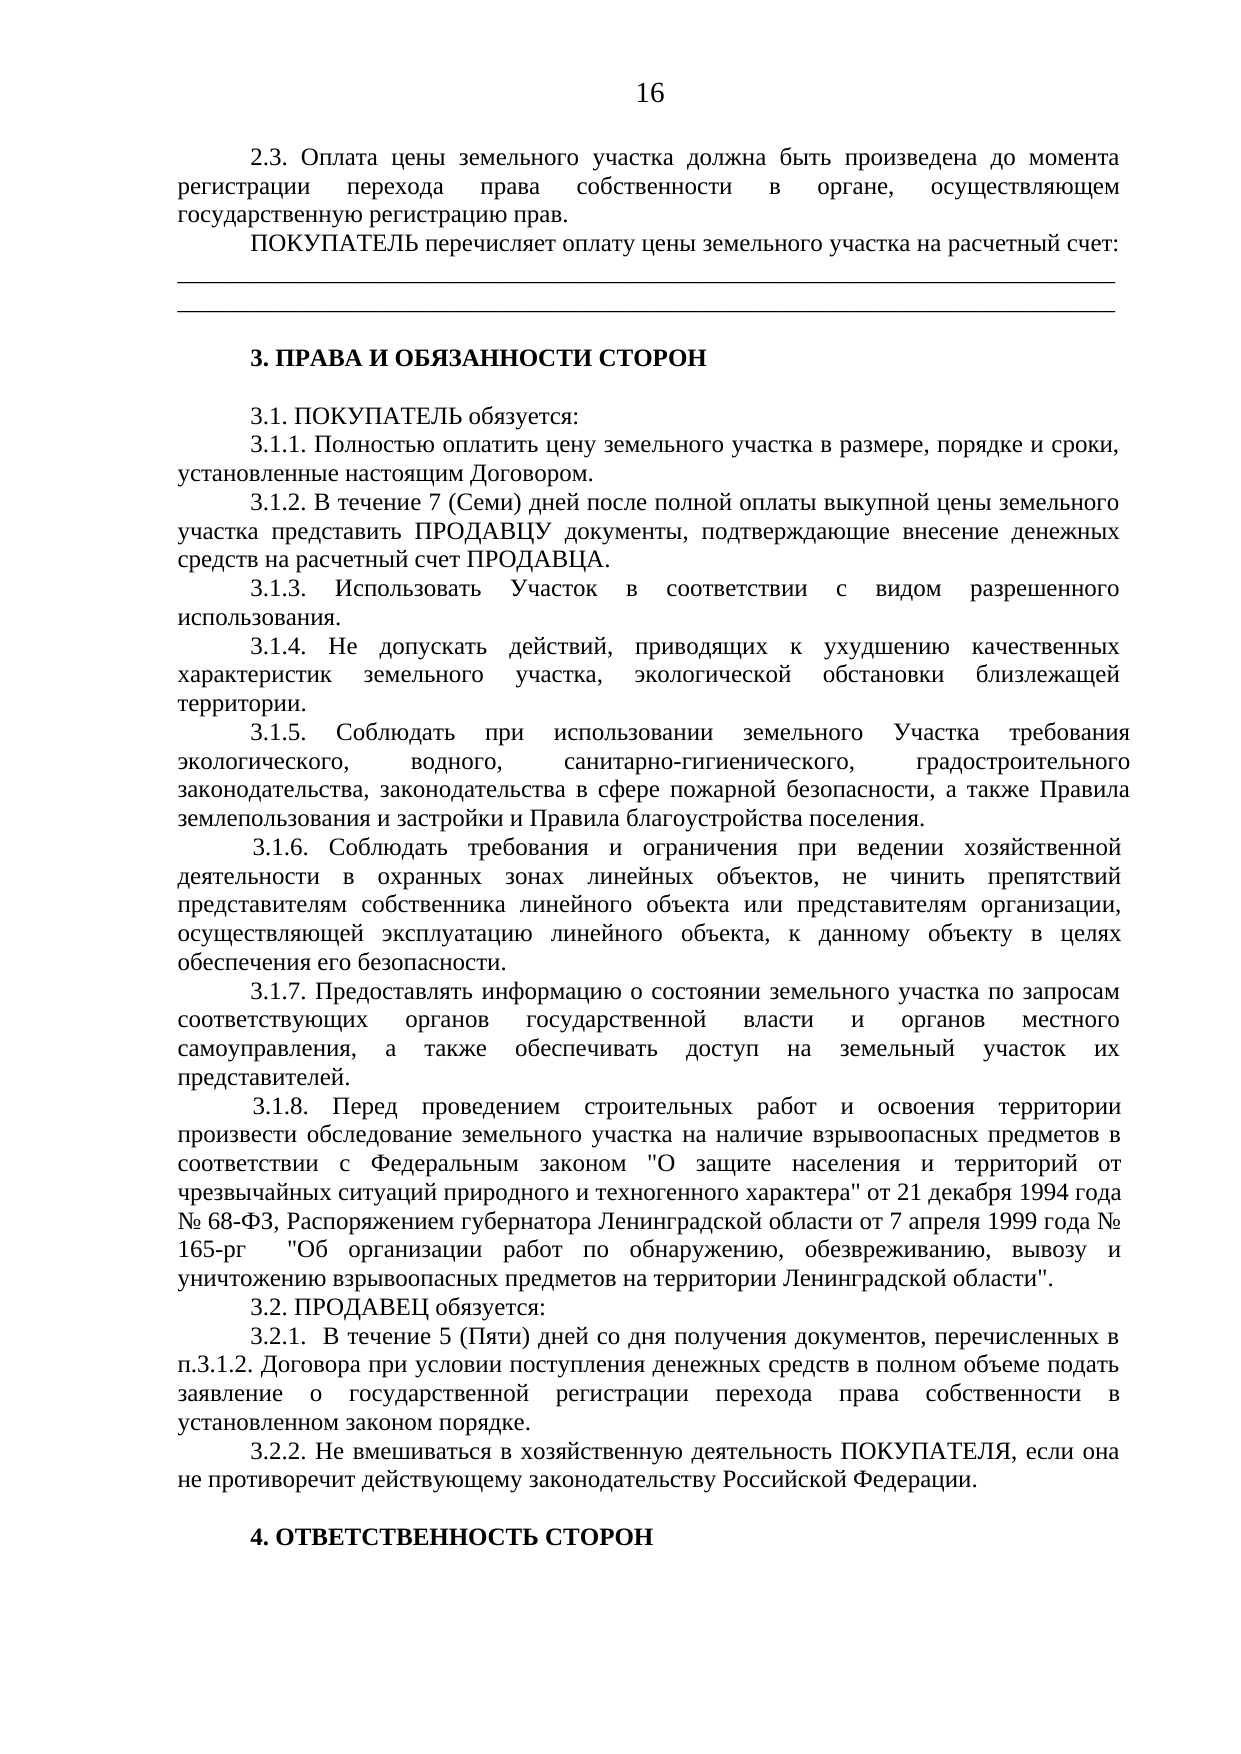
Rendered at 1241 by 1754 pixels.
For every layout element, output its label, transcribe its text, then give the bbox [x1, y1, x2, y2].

text 3.1.3. Использовать Участок в соответствии с видом разрешенного использования. [177, 573, 1121, 631]
text 3.1.8. Перед проведением строительных работ и освоения территории произвести обследование земельного участка на наличие взрывоопасных предметов в соответствии с Федеральным законом "О защите населения и территорий от чрезвычайных ситуаций природного и техногенного характера" от 21 декабря 1994 года № 68-ФЗ, Распоряжением губернатора Ленинградской области от 7 апреля 1999 года № 165-рг "Об организации работ по обнаружению, обезвреживанию, вывозу и уничтожению взрывоопасных предметов на территории Ленинградской области". [177, 1091, 1122, 1292]
text 3.1.6. Соблюдать требования и ограничения при ведении хозяйственной деятельности в охранных зонах линейных объектов, не чинить препятствий представителям собственника линейного объекта или представителям организации, осуществляющей эксплуатацию линейного объекта, к данному объекту в целях обеспечения его безопасности. [177, 832, 1122, 976]
text 3.1.4. Не допускать действий, приводящих к ухудшению качественных характеристик земельного участка, экологической обстановки близлежащей территории. [177, 631, 1121, 717]
text 3.1. ПОКУПАТЕЛЬ обязуется: [177, 401, 1121, 429]
text 2.3. Оплата цены земельного участка должна быть произведена до момента регистрации перехода права собственности в органе, осуществляющем государственную регистрацию прав. [177, 142, 1121, 228]
text 4. ОТВЕТСТВЕННОСТЬ СТОРОН [177, 1522, 1122, 1551]
text 3.2.2. Не вмешиваться в хозяйственную деятельность ПОКУПАТЕЛЯ, если она не противоречит действующему законодательству Российской Федерации. [177, 1436, 1121, 1493]
text 3.1.7. Предоставлять информацию о состоянии земельного участка по запросам соответствующих органов государственной власти и органов местного самоуправления, а также обеспечивать доступ на земельный участок их представителей. [177, 976, 1121, 1091]
text 3.2.1. В течение 5 (Пяти) дней со дня получения документов, перечисленных в п.3.1.2. Договора при условии поступления денежных средств в полном объеме подать заявление о государственной регистрации перехода права собственности в установленном законом порядке. [177, 1321, 1121, 1436]
text 3.1.5. Соблюдать при использовании земельного Участка требования экологического, водного, санитарно-гигиенического, градостроительного законодательства, законодательства в сфере пожарной безопасности, а также Правила землепользования и застройки и Правила благоустройства поселения. [177, 717, 1131, 832]
text 3.2. ПРОДАВЕЦ обязуется: [177, 1292, 1121, 1321]
text ПОКУПАТЕЛЬ перечисляет оплату цены земельного участка на расчетный счет: ______________________________________________________________________________________________________________________________________________________ [177, 228, 1121, 314]
text 3. ПРАВА И ОБЯЗАННОСТИ СТОРОН [177, 343, 1121, 372]
text 3.1.2. В течение 7 (Семи) дней после полной оплаты выкупной цены земельного участка представить ПРОДАВЦУ документы, подтверждающие внесение денежных средств на расчетный счет ПРОДАВЦА. [177, 487, 1121, 573]
text 3.1.1. Полностью оплатить цену земельного участка в размере, порядке и сроки, установленные настоящим Договором. [177, 429, 1121, 487]
